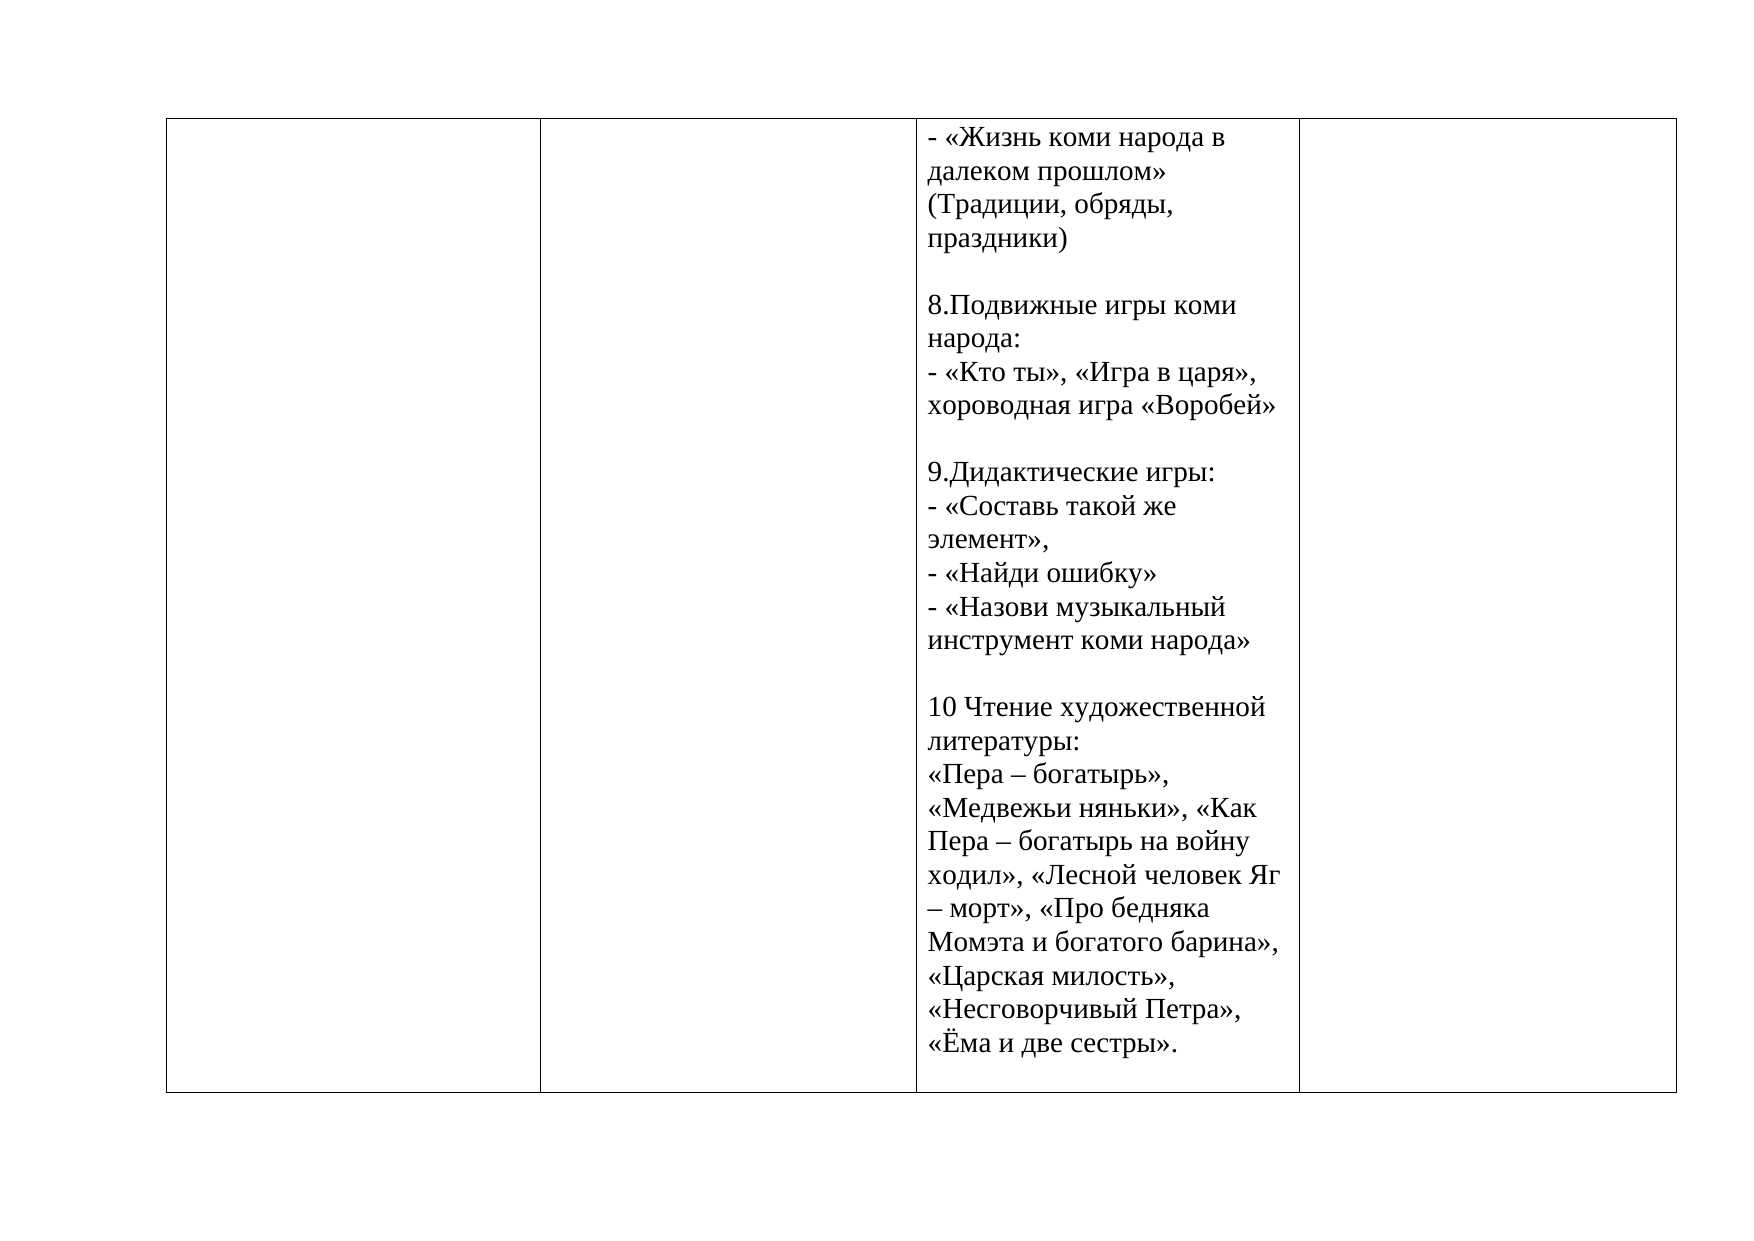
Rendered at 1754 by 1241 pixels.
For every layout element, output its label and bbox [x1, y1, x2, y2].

table_cell [917, 119, 1299, 1092]
table_cell [541, 119, 916, 1092]
table_cell [167, 119, 540, 1092]
table_cell [1300, 119, 1676, 1092]
